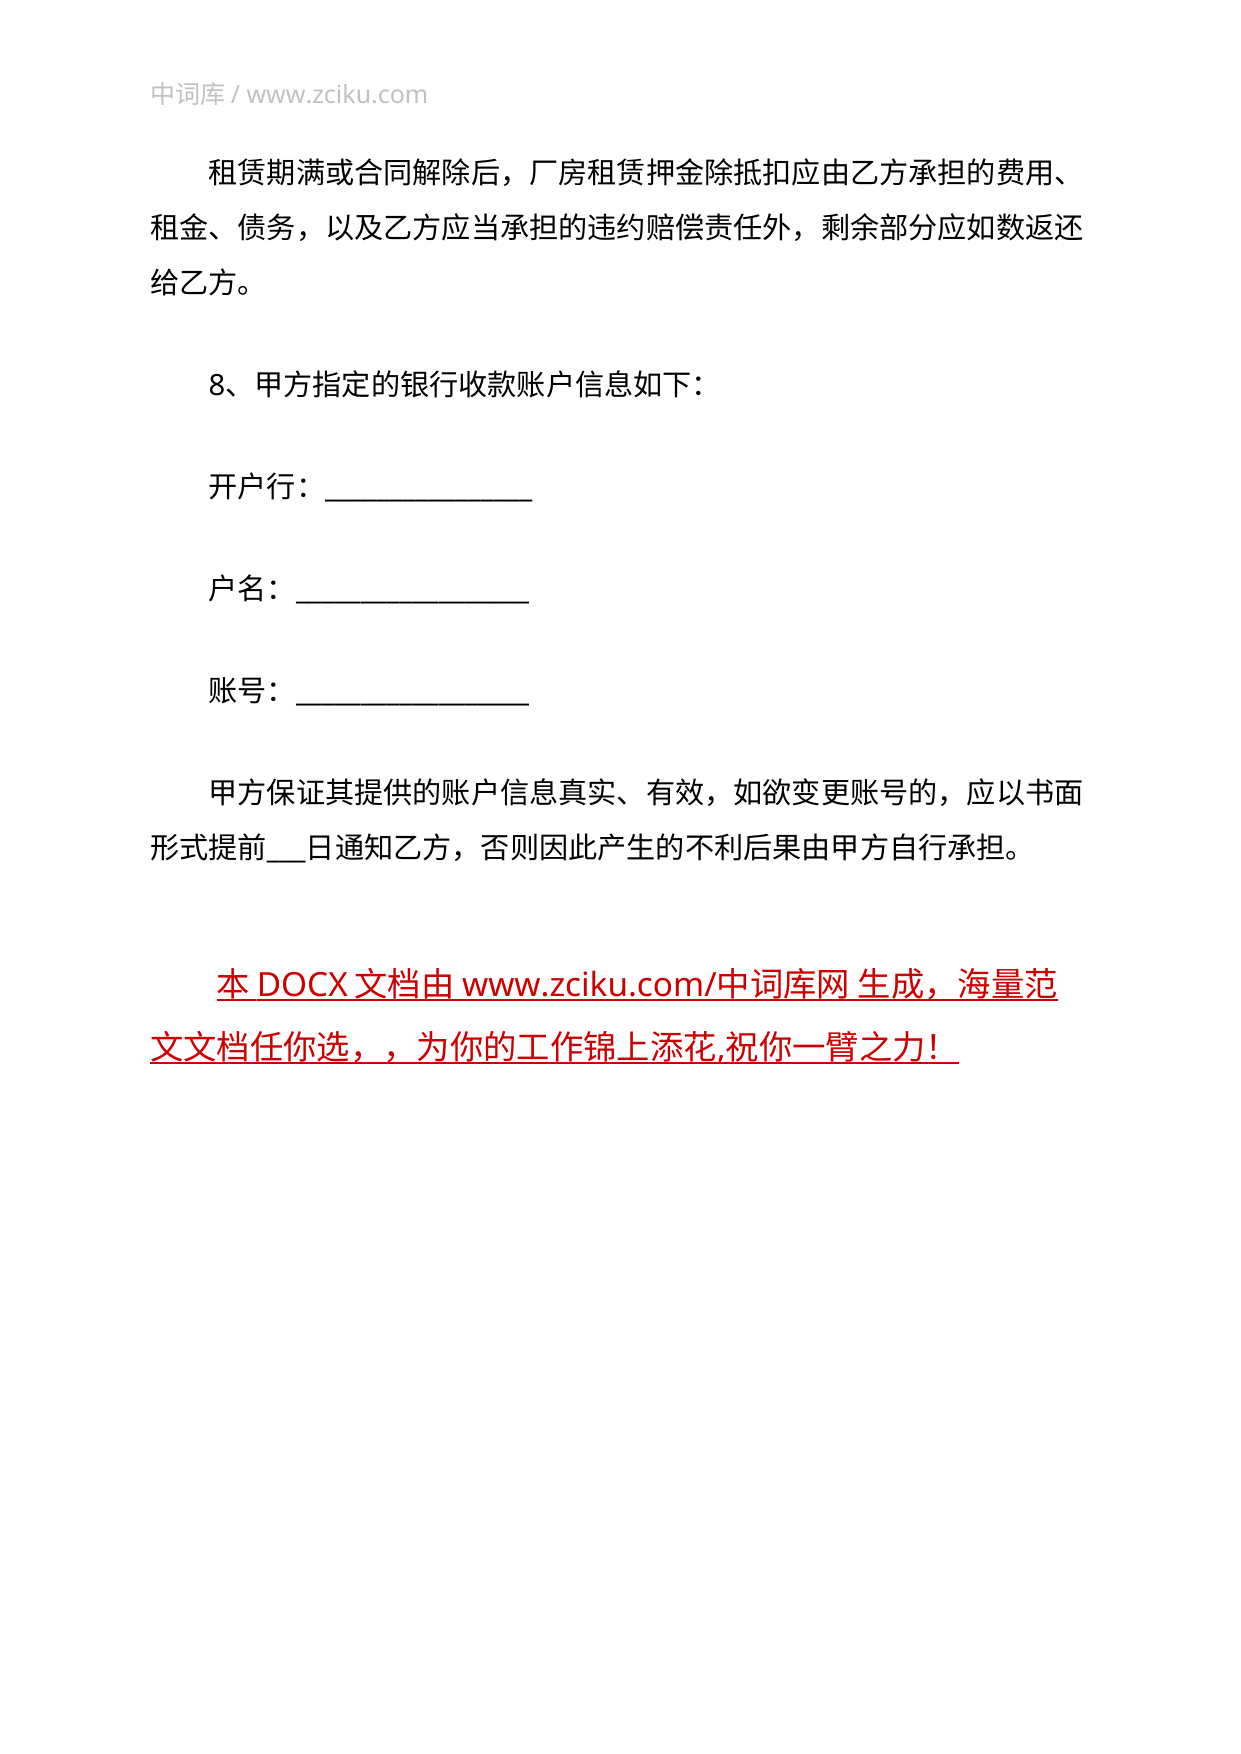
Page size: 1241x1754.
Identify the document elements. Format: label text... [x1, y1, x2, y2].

text 本DOCX文档由 www.zciku.com/中词库网 生成，海量范文文档任你选，，为你的工作锦上添花,祝你一臂之力！ [150, 958, 1090, 1069]
text 8、甲方指定的银行收款账户信息如下： [150, 362, 1090, 404]
text 账号：__________________ [150, 667, 1090, 710]
text 开户行：________________ [150, 463, 1090, 506]
text 租赁期满或合同解除后，厂房租赁押金除抵扣应由乙方承担的费用、租金、债务，以及乙方应当承担的违约赔偿责任外，剩余部分应如数返还给乙方。 [150, 150, 1090, 302]
text 户名：__________________ [150, 566, 1090, 608]
text 甲方保证其提供的账户信息真实、有效，如欲变更账号的，应以书面形式提前___日通知乙方，否则因此产生的不利后果由甲方自行承担。 [150, 769, 1090, 867]
